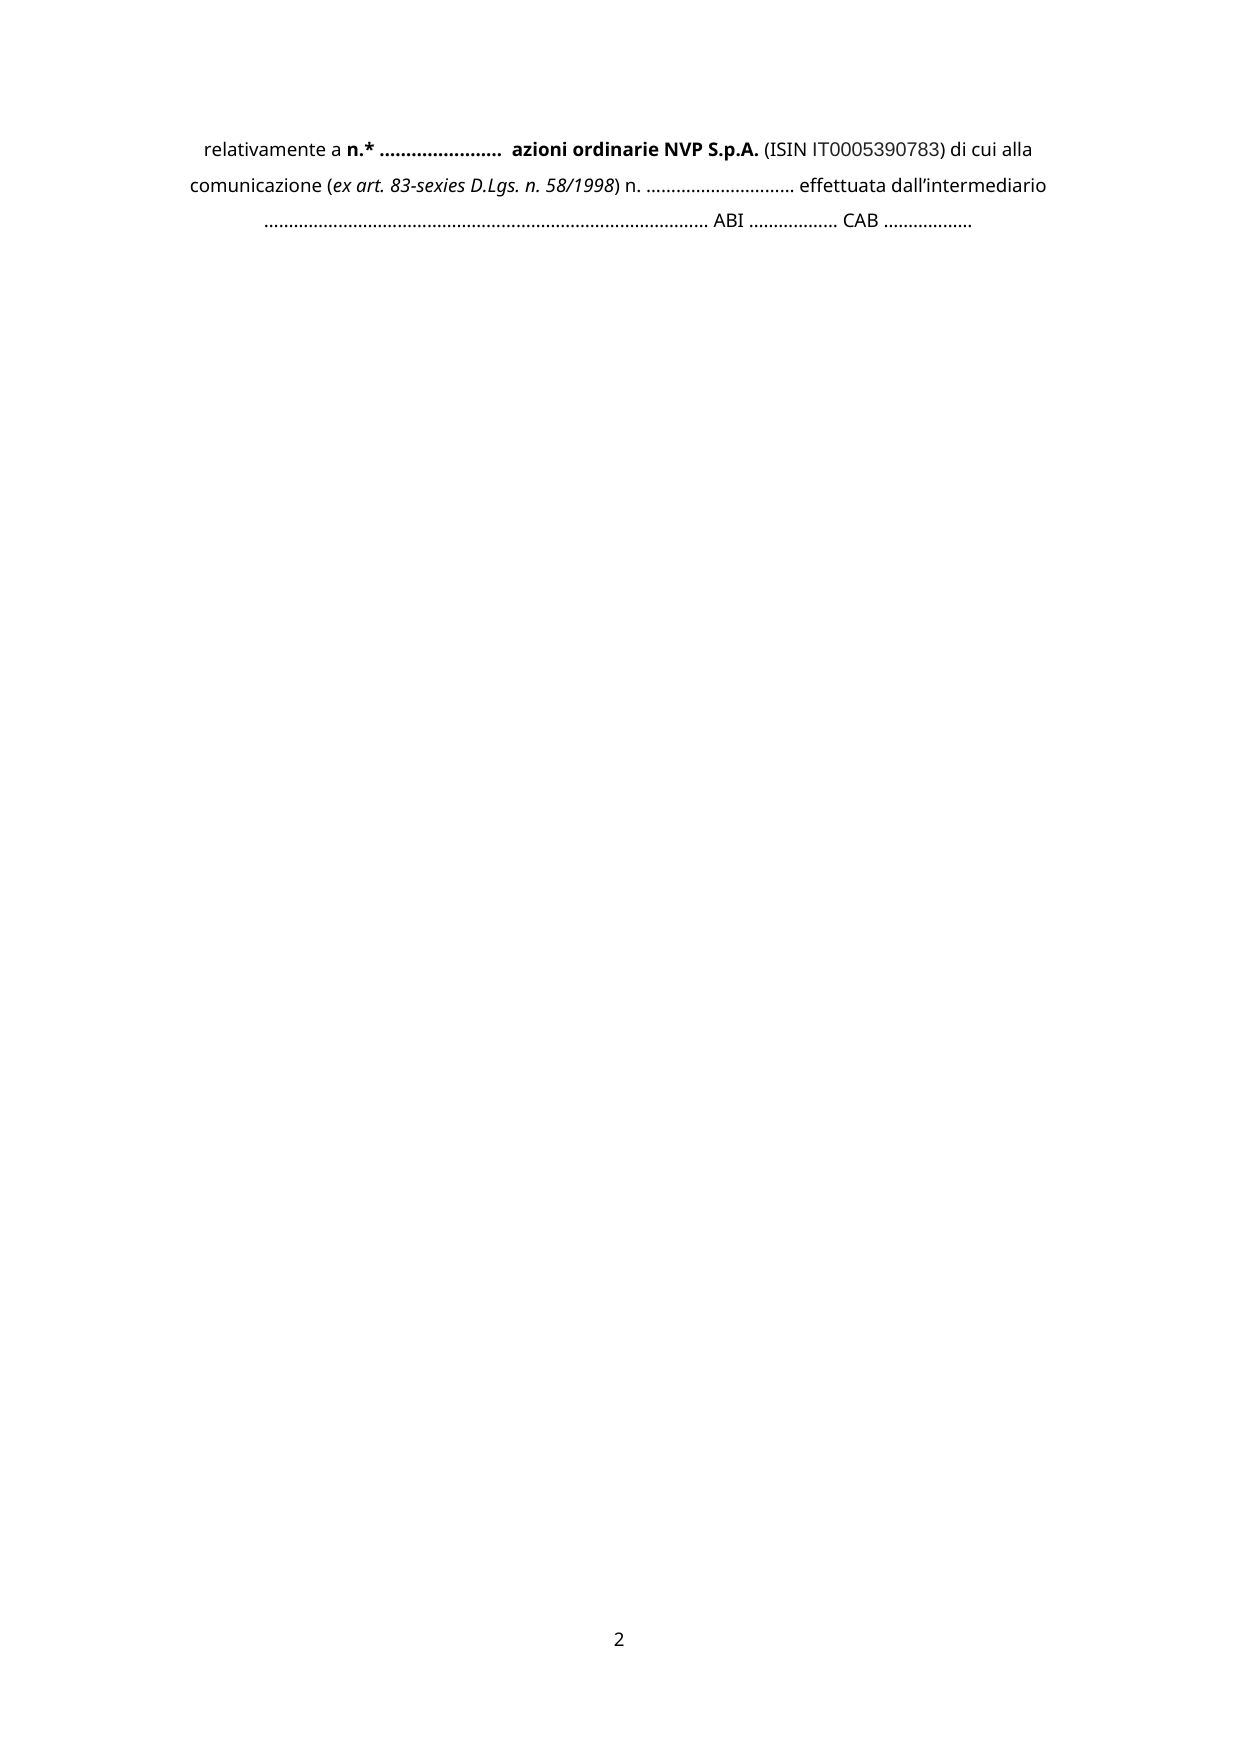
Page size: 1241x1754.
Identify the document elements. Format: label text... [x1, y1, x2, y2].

text relativamente a n.* ………………..… azioni ordinarie NVP S.p.A. (ISIN IT0005390783) di cui alla comunicazione (ex art. 83-sexies D.Lgs. n. 58/1998) n. ………………………… effettuata dall’intermediario ……………………………………………………………………………… ABI ……………… CAB ………………delega/subdelega [150, 136, 1086, 233]
